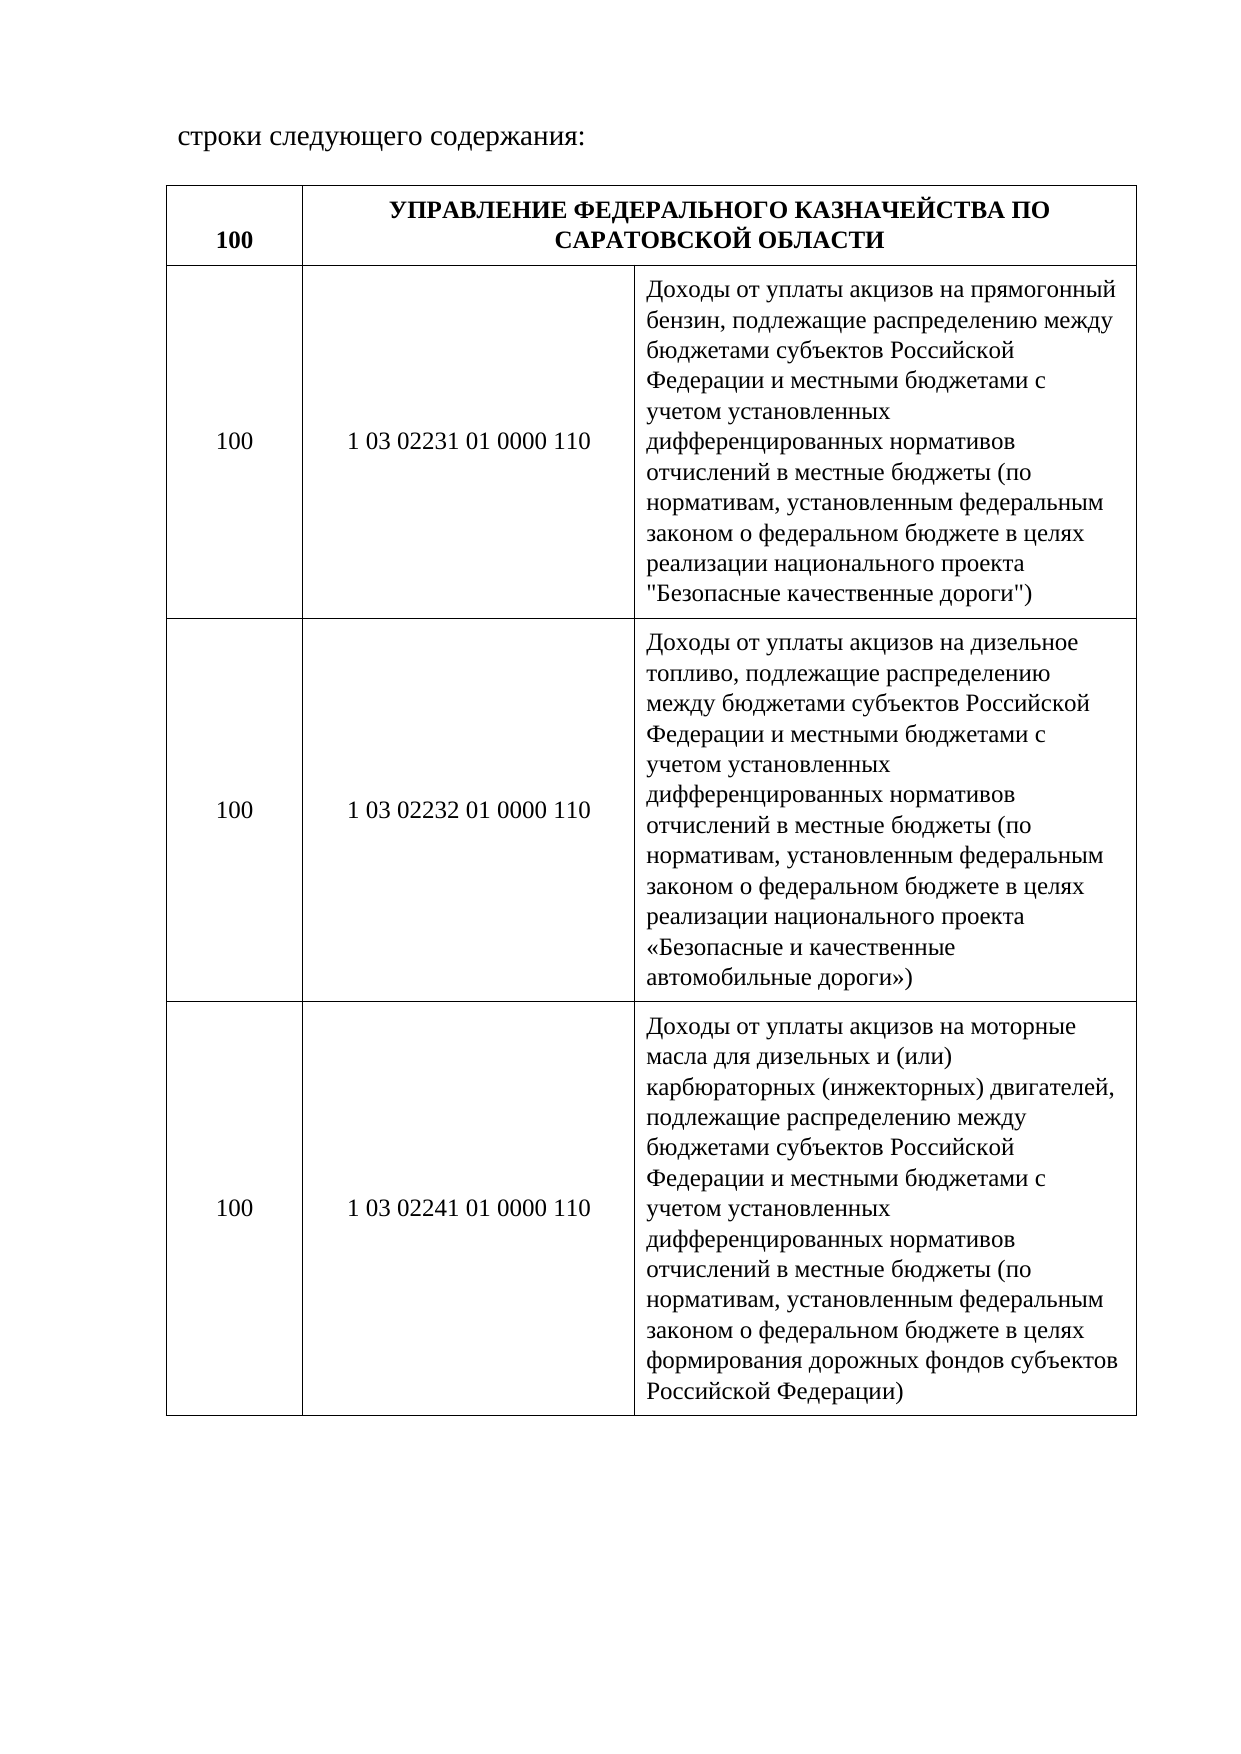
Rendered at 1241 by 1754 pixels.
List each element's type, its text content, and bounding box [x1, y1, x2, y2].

table_header 100 [167, 186, 302, 264]
table_cell 100 [167, 266, 302, 617]
table_cell 100 [167, 619, 302, 1001]
table_cell Доходы от уплаты акцизов на дизельное топливо, подлежащие распределению между бюджетами субъектов Российской Федерации и местными бюджетами с учетом установленных дифференцированных нормативов отчислений в местные бюджеты (по нормативам, установленным федеральным законом о федеральном бюджете в целях реализации национального проекта «Безопасные и качественные автомобильные дороги») [635, 619, 1136, 1001]
table_cell 1 03 02231 01 0000 110 [303, 266, 634, 617]
table_cell Доходы от уплаты акцизов на моторные масла для дизельных и (или) карбюраторных (инжекторных) двигателей, подлежащие распределению между бюджетами субъектов Российской Федерации и местными бюджетами с учетом установленных дифференцированных нормативов отчислений в местные бюджеты (по нормативам, установленным федеральным законом о федеральном бюджете в целях формирования дорожных фондов субъектов Российской Федерации) [635, 1002, 1136, 1415]
text строки следующего содержания: [177, 118, 1152, 152]
table_cell 1 03 02241 01 0000 110 [303, 1002, 634, 1415]
table_cell Доходы от уплаты акцизов на прямогонный бензин, подлежащие распределению между бюджетами субъектов Российской Федерации и местными бюджетами с учетом установленных дифференцированных нормативов отчислений в местные бюджеты (по нормативам, установленным федеральным законом о федеральном бюджете в целях реализации национального проекта "Безопасные качественные дороги") [635, 266, 1136, 617]
table_cell 1 03 02232 01 0000 110 [303, 619, 634, 1001]
table_cell 100 [167, 1002, 302, 1415]
table_header УПРАВЛЕНИЕ ФЕДЕРАЛЬНОГО КАЗНАЧЕЙСТВА ПО САРАТОВСКОЙ ОБЛАСТИ [303, 186, 1136, 264]
